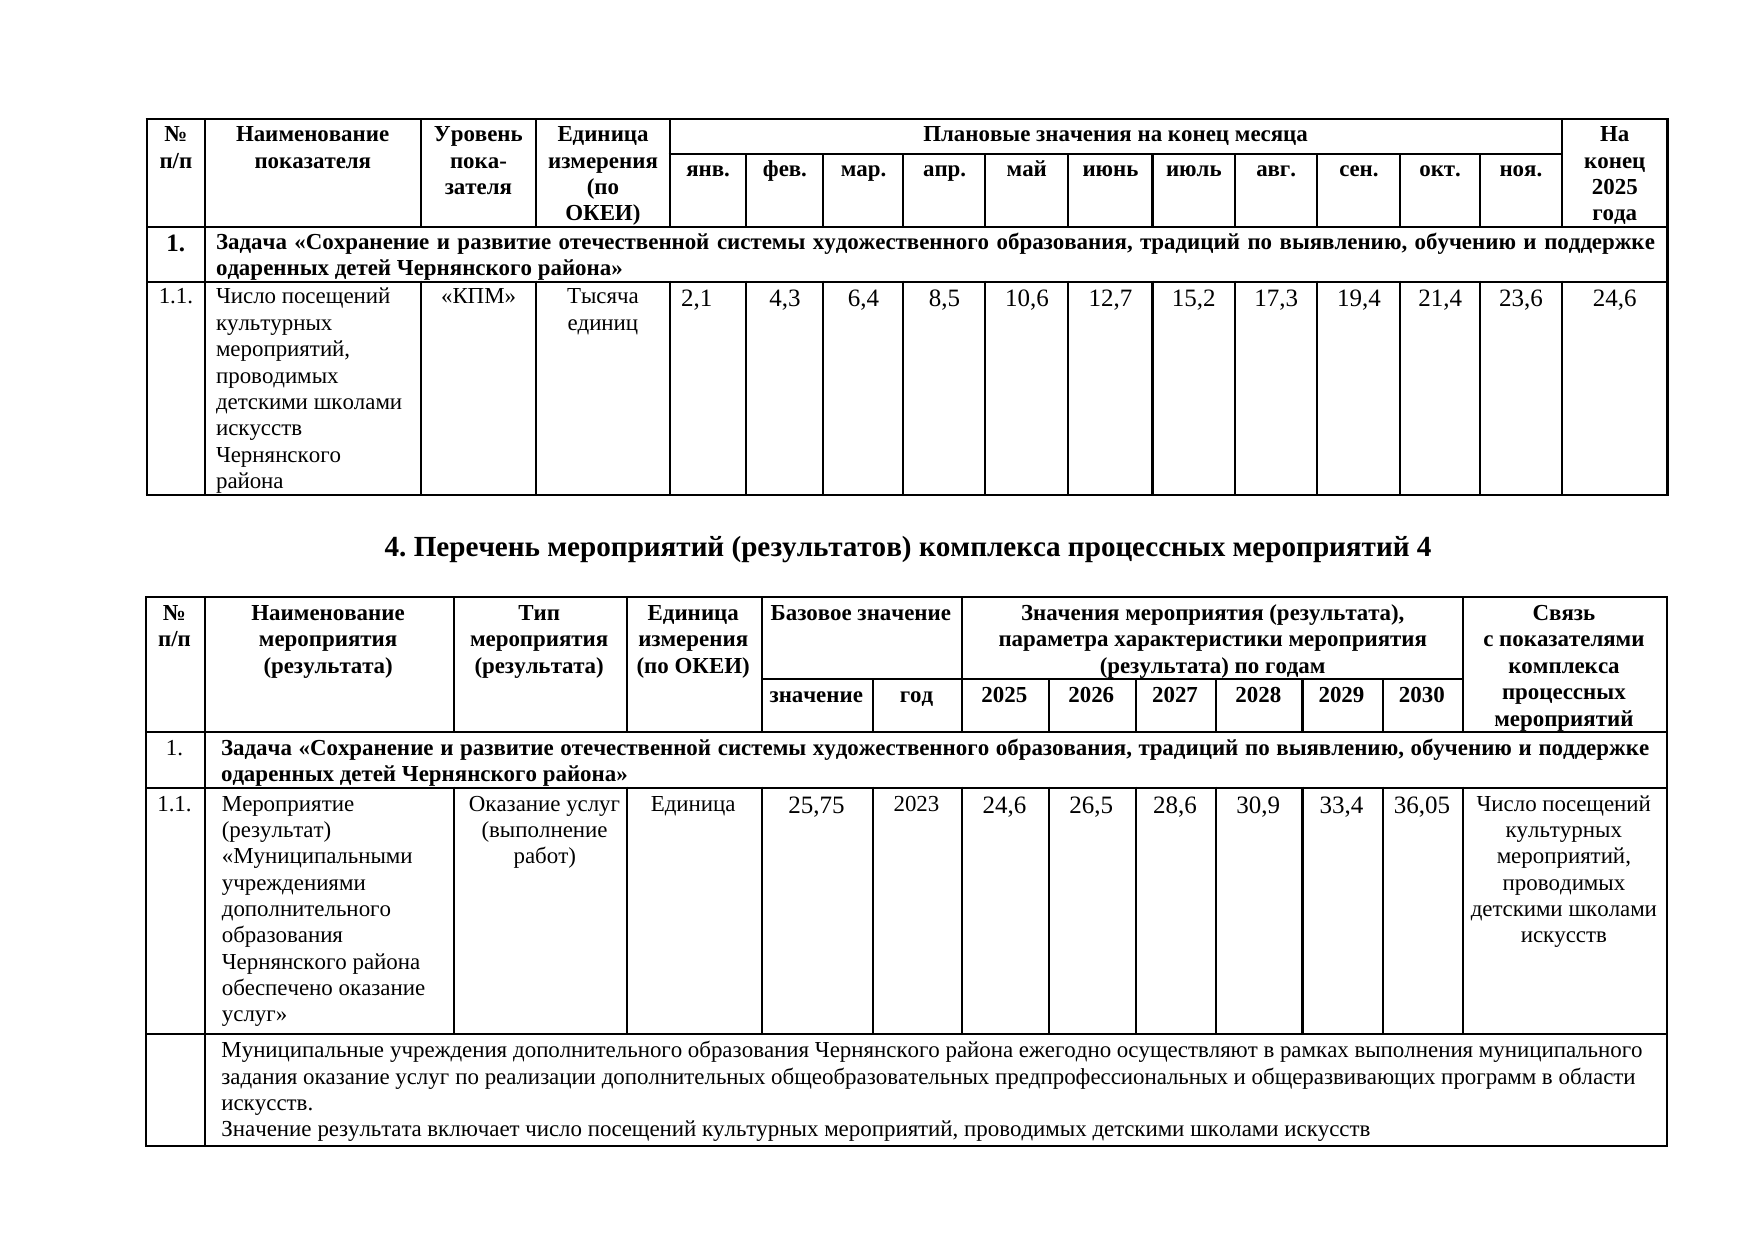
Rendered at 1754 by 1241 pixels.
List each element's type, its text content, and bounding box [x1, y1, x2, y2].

table_header Единица измерения (по ОКЕИ) [537, 120, 669, 226]
table_cell 1. [148, 228, 204, 281]
table_cell 30,9 [1217, 789, 1301, 1033]
table_cell 33,4 [1304, 789, 1382, 1033]
table_cell 2027 [1137, 680, 1215, 731]
table_header Наименование показателя [206, 120, 420, 226]
table_cell авг. [1236, 155, 1316, 226]
table_cell 24,6 [1563, 283, 1666, 493]
table_cell Оказание услуг (выполнение работ) [455, 789, 626, 1033]
table_cell май [986, 155, 1067, 226]
table_cell 2026 [1050, 680, 1135, 731]
table_cell 15,2 [1154, 283, 1234, 493]
table_cell Задача «Сохранение и развитие отечественной системы художественного образования, традиций по выявлению, обучению и поддержке одаренных детей Чернянского района» [206, 228, 1666, 281]
table_header На конец 2025 года [1563, 120, 1666, 226]
table_cell 4,3 [747, 283, 822, 493]
table_cell мар. [824, 155, 902, 226]
table_cell 2023 [874, 789, 961, 1033]
table_cell Число посещений культурных мероприятий, проводимых детскими школами искусств [1464, 789, 1666, 1033]
table_header Базовое значение [763, 598, 961, 678]
table_cell 28,6 [1137, 789, 1215, 1033]
table_cell ноя. [1481, 155, 1561, 226]
table_cell значение [763, 680, 872, 731]
table_header Единица измерения (по ОКЕИ) [628, 598, 761, 731]
table_cell 17,3 [1236, 283, 1316, 493]
table_cell 36,05 [1384, 789, 1462, 1033]
table_cell 26,5 [1050, 789, 1135, 1033]
table_cell Число посещений культурных мероприятий, проводимых детскими школами искусств Чернянского района [206, 283, 420, 493]
table_cell 19,4 [1318, 283, 1399, 493]
table_cell [147, 1035, 204, 1145]
table_cell Задача «Сохранение и развитие отечественной системы художественного образования, традиций по выявлению, обучению и поддержке одаренных детей Чернянского района» [206, 733, 1666, 787]
table_cell 1.1. [148, 283, 204, 493]
table_header Плановые значения на конец месяца [671, 120, 1561, 153]
table_cell 23,6 [1481, 283, 1561, 493]
table_cell июль [1154, 155, 1234, 226]
table_cell 1.1. [147, 789, 204, 1033]
table_cell фев. [747, 155, 822, 226]
table_cell 2029 [1304, 680, 1382, 731]
table_cell 12,7 [1069, 283, 1151, 493]
table_cell 21,4 [1401, 283, 1479, 493]
table_cell 1. [147, 733, 204, 787]
table_cell год [874, 680, 961, 731]
table_cell 2028 [1217, 680, 1301, 731]
table_cell апр. [904, 155, 984, 226]
table_cell июнь [1069, 155, 1151, 226]
table_header № п/п [148, 120, 204, 226]
table_cell 24,6 [963, 789, 1048, 1033]
table_cell окт. [1401, 155, 1479, 226]
table_header Связь с показателями комплекса процессных мероприятий [1464, 598, 1666, 731]
table_cell 2,1 [671, 283, 745, 493]
table_header Тип мероприятия (результата) [455, 598, 626, 731]
table_cell Тысяча единиц [537, 283, 669, 493]
table_cell 8,5 [904, 283, 984, 493]
table_cell 10,6 [986, 283, 1067, 493]
table_header № п/п [147, 598, 204, 731]
table_cell Единица [628, 789, 761, 1033]
table_cell янв. [671, 155, 745, 226]
table_cell сен. [1318, 155, 1399, 226]
table_cell 2030 [1384, 680, 1462, 731]
table_cell Муниципальные учреждения дополнительного образования Чернянского района ежегодно осуществляют в рамках выполнения муниципального задания оказание услуг по реализации дополнительных общеобразовательных предпрофессиональных и общеразвивающих программ в области искусств. Значение результата включает число посещений культурных мероприятий, проводимых детскими школами искусств [206, 1035, 1666, 1145]
table_cell 25,75 [763, 789, 872, 1033]
table_header Наименование мероприятия (результата) [206, 598, 453, 731]
table_header Уровень пока-зателя [422, 120, 535, 226]
table_cell 6,4 [824, 283, 902, 493]
table_cell 2025 [963, 680, 1048, 731]
subtitle 4. Перечень мероприятий (результатов) комплекса процессных мероприятий 4 [148, 529, 1668, 563]
table_cell «КПМ» [422, 283, 535, 493]
table_cell Мероприятие (результат) «Муниципальными учреждениями дополнительного образования Чернянского района обеспечено оказание услуг» [206, 789, 453, 1033]
table_header Значения мероприятия (результата), параметра характеристики мероприятия (результата) по годам [963, 598, 1462, 678]
